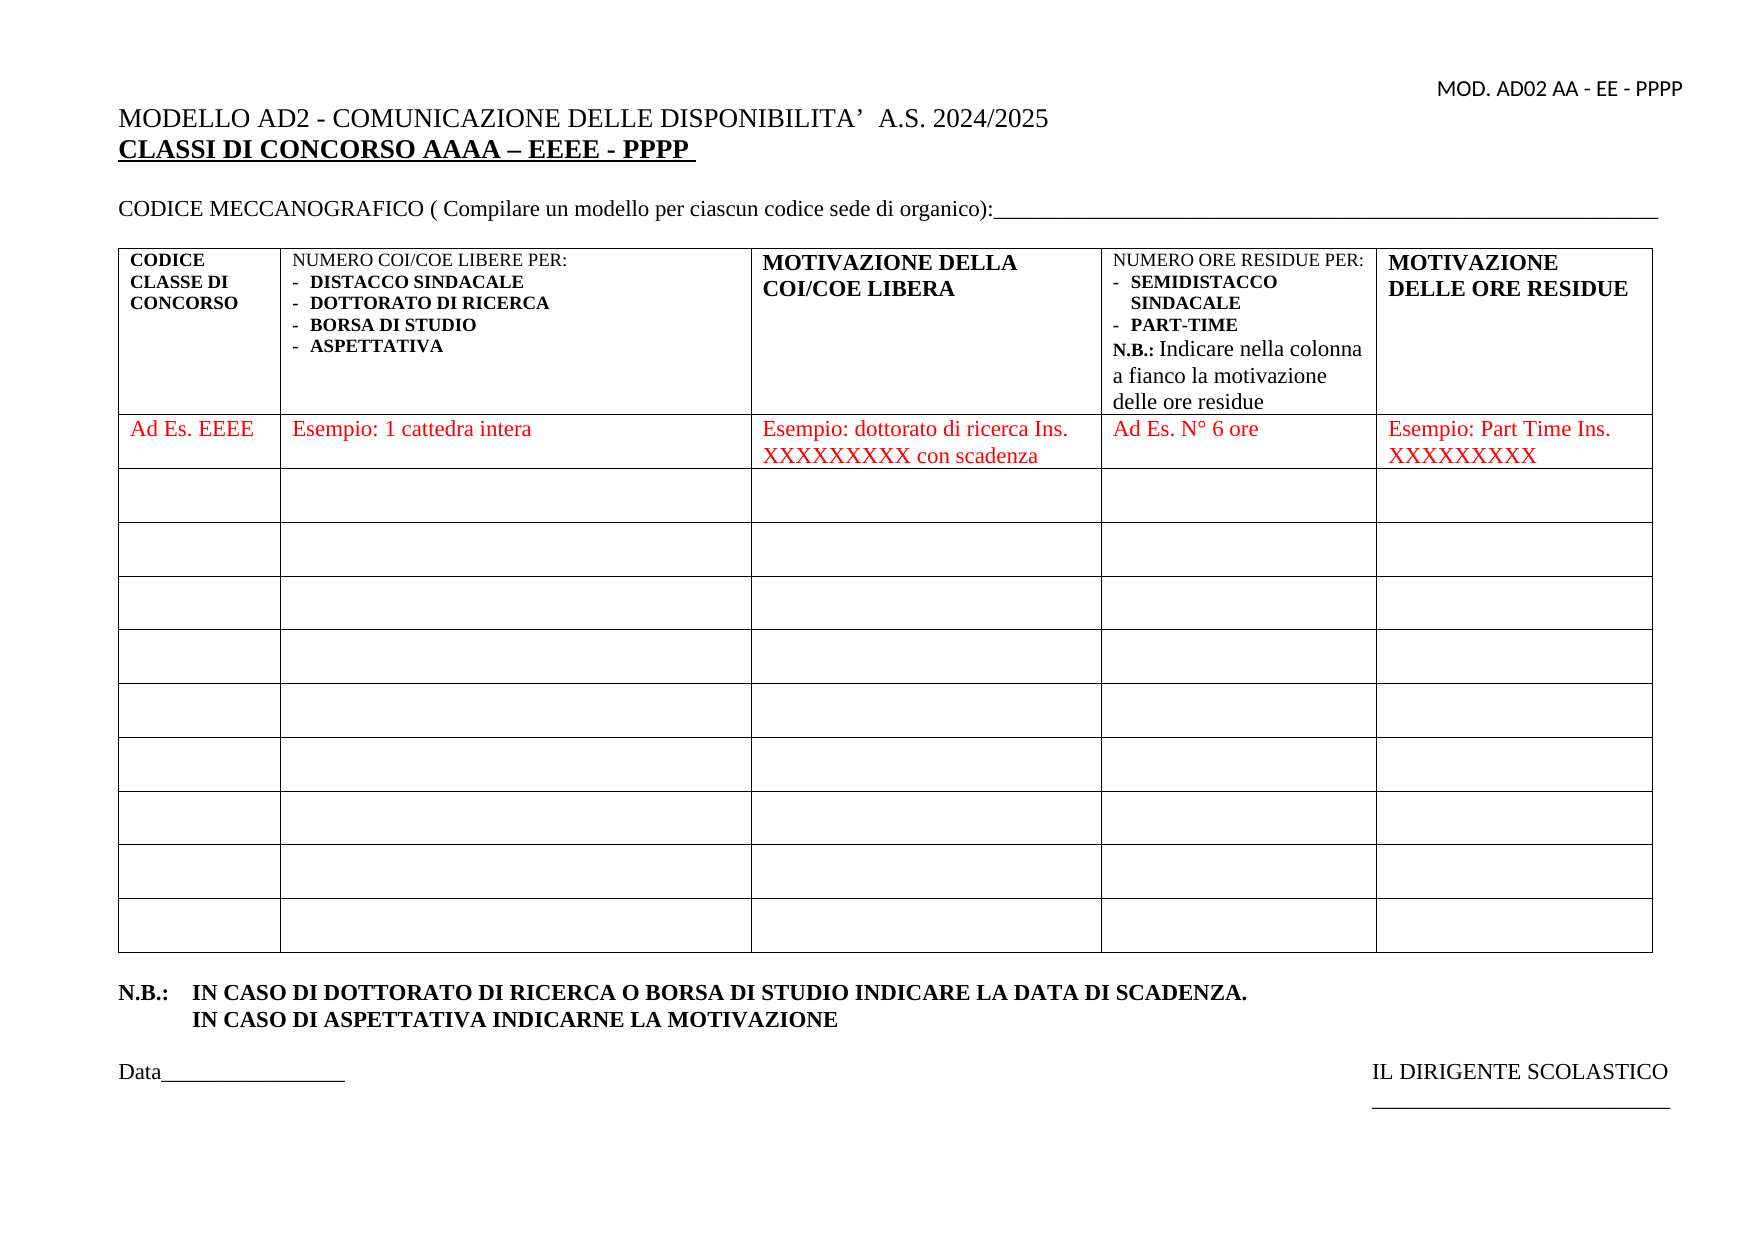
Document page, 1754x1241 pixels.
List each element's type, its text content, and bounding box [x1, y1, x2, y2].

table_cell [1102, 630, 1376, 683]
table_cell [752, 738, 1101, 791]
table_cell [1377, 523, 1652, 576]
table_cell [1102, 523, 1376, 576]
table_cell Esempio: Part Time Ins. XXXXXXXXX [1377, 415, 1652, 468]
table_cell [1102, 899, 1376, 952]
table_cell [119, 738, 280, 791]
table_cell [752, 845, 1101, 898]
table_cell [119, 630, 280, 683]
table_cell [281, 899, 751, 952]
table_cell [119, 684, 280, 737]
table_header CODICE CLASSE DI CONCORSO [119, 249, 280, 414]
table_cell [752, 792, 1101, 844]
table_cell [752, 684, 1101, 737]
table_cell [119, 469, 280, 522]
table_cell [1377, 899, 1652, 952]
table_cell [752, 523, 1101, 576]
table_cell [281, 523, 751, 576]
table_cell [281, 469, 751, 522]
table_cell [1377, 630, 1652, 683]
table_cell Ad Es. N° 6 ore [1102, 415, 1376, 468]
table_header MOTIVAZIONE DELLE ORE RESIDUE [1377, 249, 1652, 414]
table_cell [281, 845, 751, 898]
table_cell [119, 523, 280, 576]
table_header NUMERO COI/COE LIBERE PER: DISTACCO SINDACALE DOTTORATO DI RICERCA BORSA DI STUDIO ASPETTATIVA [281, 249, 751, 414]
text CLASSI DI CONCORSO AAAA – EEEE - PPPP [118, 133, 1683, 164]
table_cell [1377, 684, 1652, 737]
table_cell [1377, 469, 1652, 522]
text N.B.: IN CASO DI DOTTORATO DI RICERCA O BORSA DI STUDIO INDICARE LA DATA DI SCADENZA. [118, 979, 1683, 1006]
table_cell [281, 684, 751, 737]
table_header MOTIVAZIONE DELLA COI/COE LIBERA [752, 249, 1101, 414]
table_cell [281, 792, 751, 844]
table_cell [1102, 469, 1376, 522]
table_cell [1377, 577, 1652, 629]
text Data________________ IL DIRIGENTE SCOLASTICO [118, 1058, 1683, 1085]
table_cell [119, 845, 280, 898]
table_cell Ad Es. EEEE [119, 415, 280, 468]
text IN CASO DI ASPETTATIVA INDICARNE LA MOTIVAZIONE [118, 1006, 1683, 1032]
table_cell [752, 630, 1101, 683]
table_cell [1377, 738, 1652, 791]
table_cell [1102, 792, 1376, 844]
table_cell [1102, 577, 1376, 629]
table_cell [752, 899, 1101, 952]
table_cell [1102, 684, 1376, 737]
table_cell [1102, 738, 1376, 791]
table_cell [1377, 792, 1652, 844]
table_cell [119, 792, 280, 844]
table_cell [119, 577, 280, 629]
text MODELLO AD2 - COMUNICAZIONE DELLE DISPONIBILITA’ A.S. 2024/2025 [118, 102, 1683, 133]
table_cell Esempio: dottorato di ricerca Ins. XXXXXXXXX con scadenza [752, 415, 1101, 468]
table_cell Esempio: 1 cattedra intera [281, 415, 751, 468]
table_cell [752, 577, 1101, 629]
table_cell [281, 630, 751, 683]
table_cell [281, 738, 751, 791]
table_cell [1377, 845, 1652, 898]
table_cell [752, 469, 1101, 522]
text CODICE MECCANOGRAFICO ( Compilare un modello per ciascun codice sede di organico):__________________________________________________________ [118, 195, 1683, 222]
table_header NUMERO ORE RESIDUE PER: SEMIDISTACCO SINDACALE PART-TIME N.B.: Indicare nella colonna a fianco la motivazione delle ore residue [1102, 249, 1376, 414]
table_cell [1102, 845, 1376, 898]
table_cell [119, 899, 280, 952]
table_cell [281, 577, 751, 629]
text __________________________ [118, 1085, 1683, 1111]
